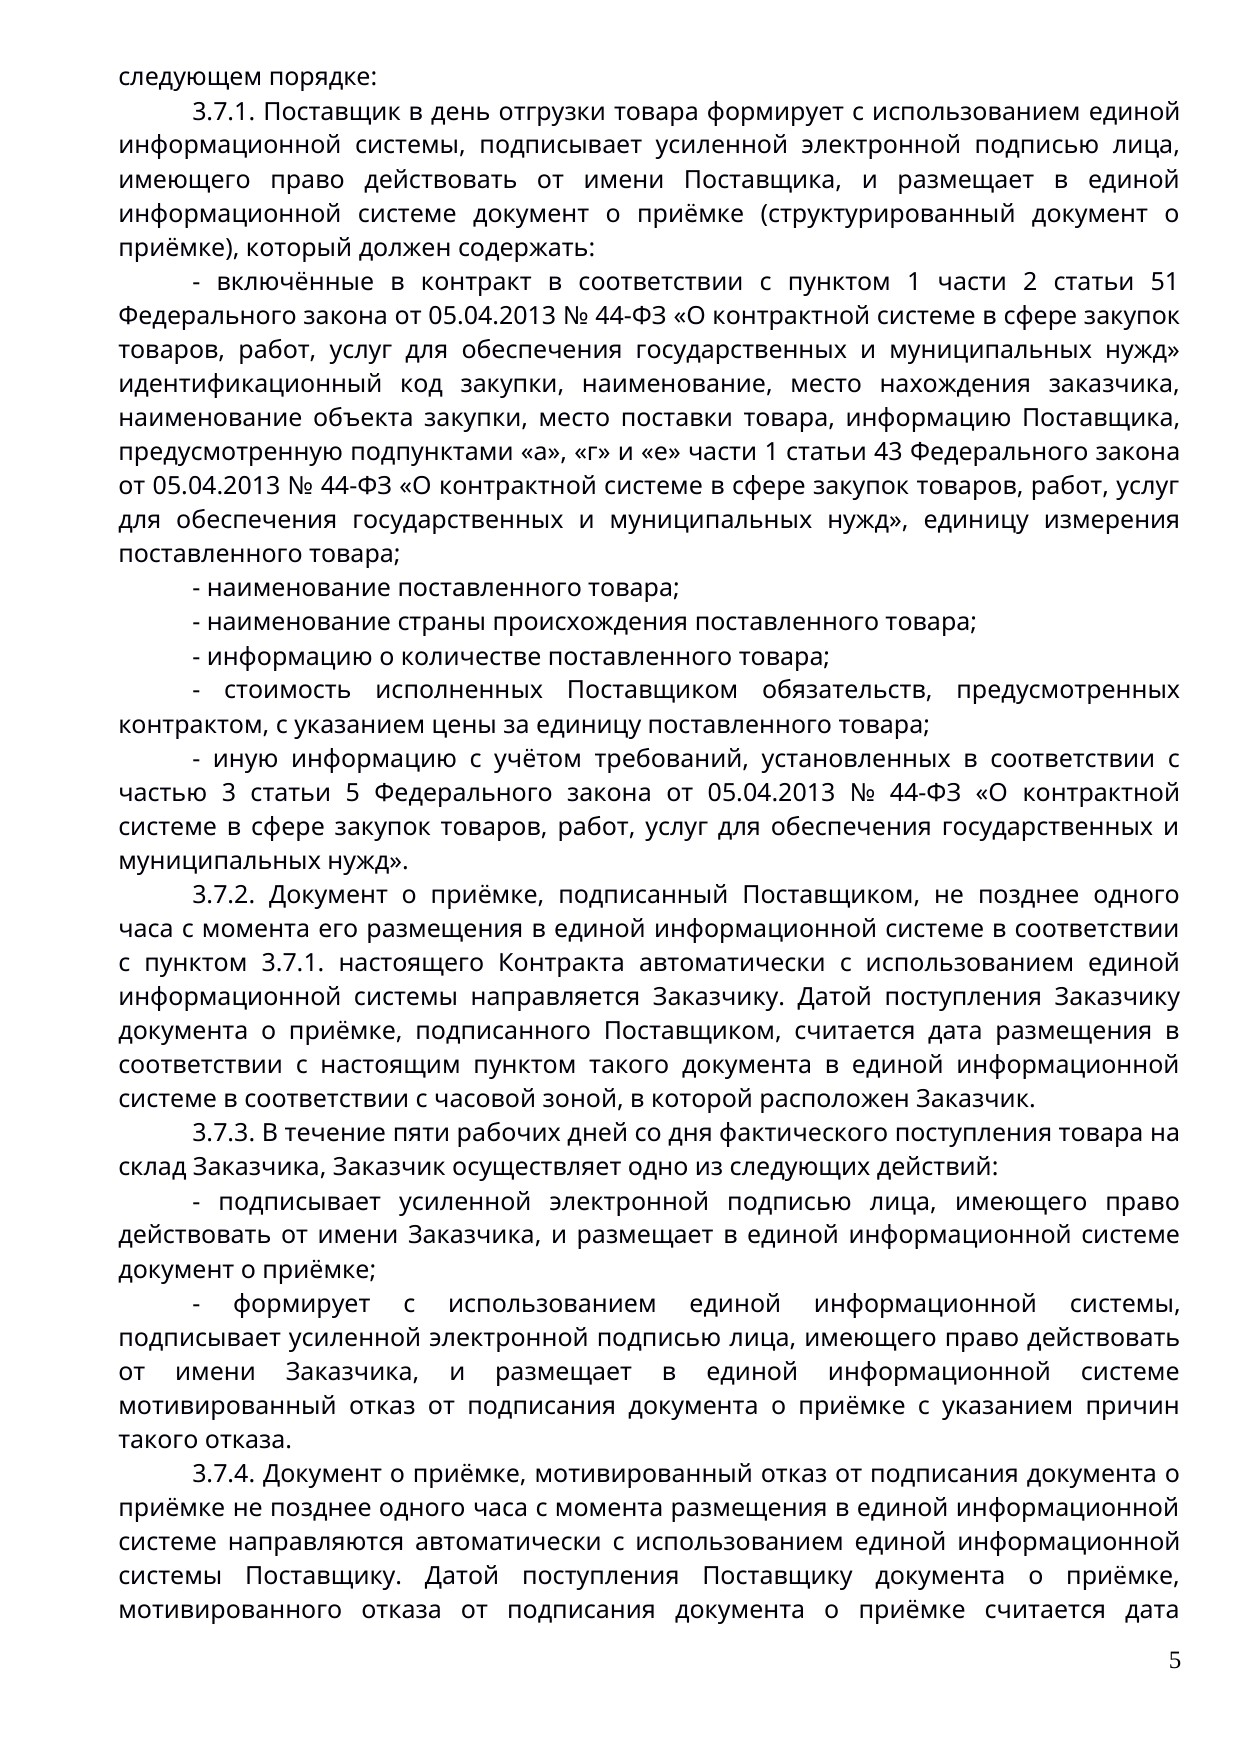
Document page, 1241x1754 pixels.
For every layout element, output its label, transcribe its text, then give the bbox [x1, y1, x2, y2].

text - включённые в контракт в соответствии с пунктом 1 части 2 статьи 51 Федерального закона от 05.04.2013 № 44-ФЗ «О контрактной системе в сфере закупок товаров, работ, услуг для обеспечения государственных и муниципальных нужд» идентификационный код закупки, наименование, место нахождения заказчика, наименование объекта закупки, место поставки товара, информацию Поставщика, предусмотренную подпунктами «а», «г» и «е» части 1 статьи 43 Федерального закона от 05.04.2013 № 44-ФЗ «О контрактной системе в сфере закупок товаров, работ, услуг для обеспечения государственных и муниципальных нужд», единицу измерения поставленного товара; [118, 263, 1181, 570]
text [118, 59, 1181, 93]
text - наименование поставленного товара; [118, 570, 1181, 604]
text 3.7.1. Поставщик в день отгрузки товара формирует с использованием единой информационной системы, подписывает усиленной электронной подписью лица, имеющего право действовать от имени Поставщика, и размещает в единой информационной системе документ о приёмке (структурированный документ о приёмке), который должен содержать: [118, 93, 1181, 263]
text - информацию о количестве поставленного товара; [118, 638, 1181, 672]
text - стоимость исполненных Поставщиком обязательств, предусмотренных контрактом, с указанием цены за единицу поставленного товара; [118, 672, 1181, 740]
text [118, 1456, 1181, 1626]
text - иную информацию с учётом требований, установленных в соответствии с частью 3 статьи 5 Федерального закона от 05.04.2013 № 44-ФЗ «О контрактной системе в сфере закупок товаров, работ, услуг для обеспечения государственных и муниципальных нужд». [118, 740, 1181, 877]
text 3.7.2. Документ о приёмке, подписанный Поставщиком, не позднее одного часа с момента его размещения в единой информационной системе в соответствии с пунктом 3.7.1. настоящего Контракта автоматически с использованием единой информационной системы направляется Заказчику. Датой поступления Заказчику документа о приёмке, подписанного Поставщиком, считается дата размещения в соответствии с настоящим пунктом такого документа в единой информационной системе в соответствии с часовой зоной, в которой расположен Заказчик. [118, 877, 1181, 1115]
text - наименование страны происхождения поставленного товара; [118, 604, 1181, 638]
text - подписывает усиленной электронной подписью лица, имеющего право действовать от имени Заказчика, и размещает в единой информационной системе документ о приёмке; [118, 1183, 1181, 1285]
text - формирует с использованием единой информационной системы, подписывает усиленной электронной подписью лица, имеющего право действовать от имени Заказчика, и размещает в единой информационной системе мотивированный отказ от подписания документа о приёмке с указанием причин такого отказа. [118, 1285, 1181, 1456]
text 3.7.3. В течение пяти рабочих дней со дня фактического поступления товара на склад Заказчика, Заказчик осуществляет одно из следующих действий: [118, 1115, 1181, 1183]
